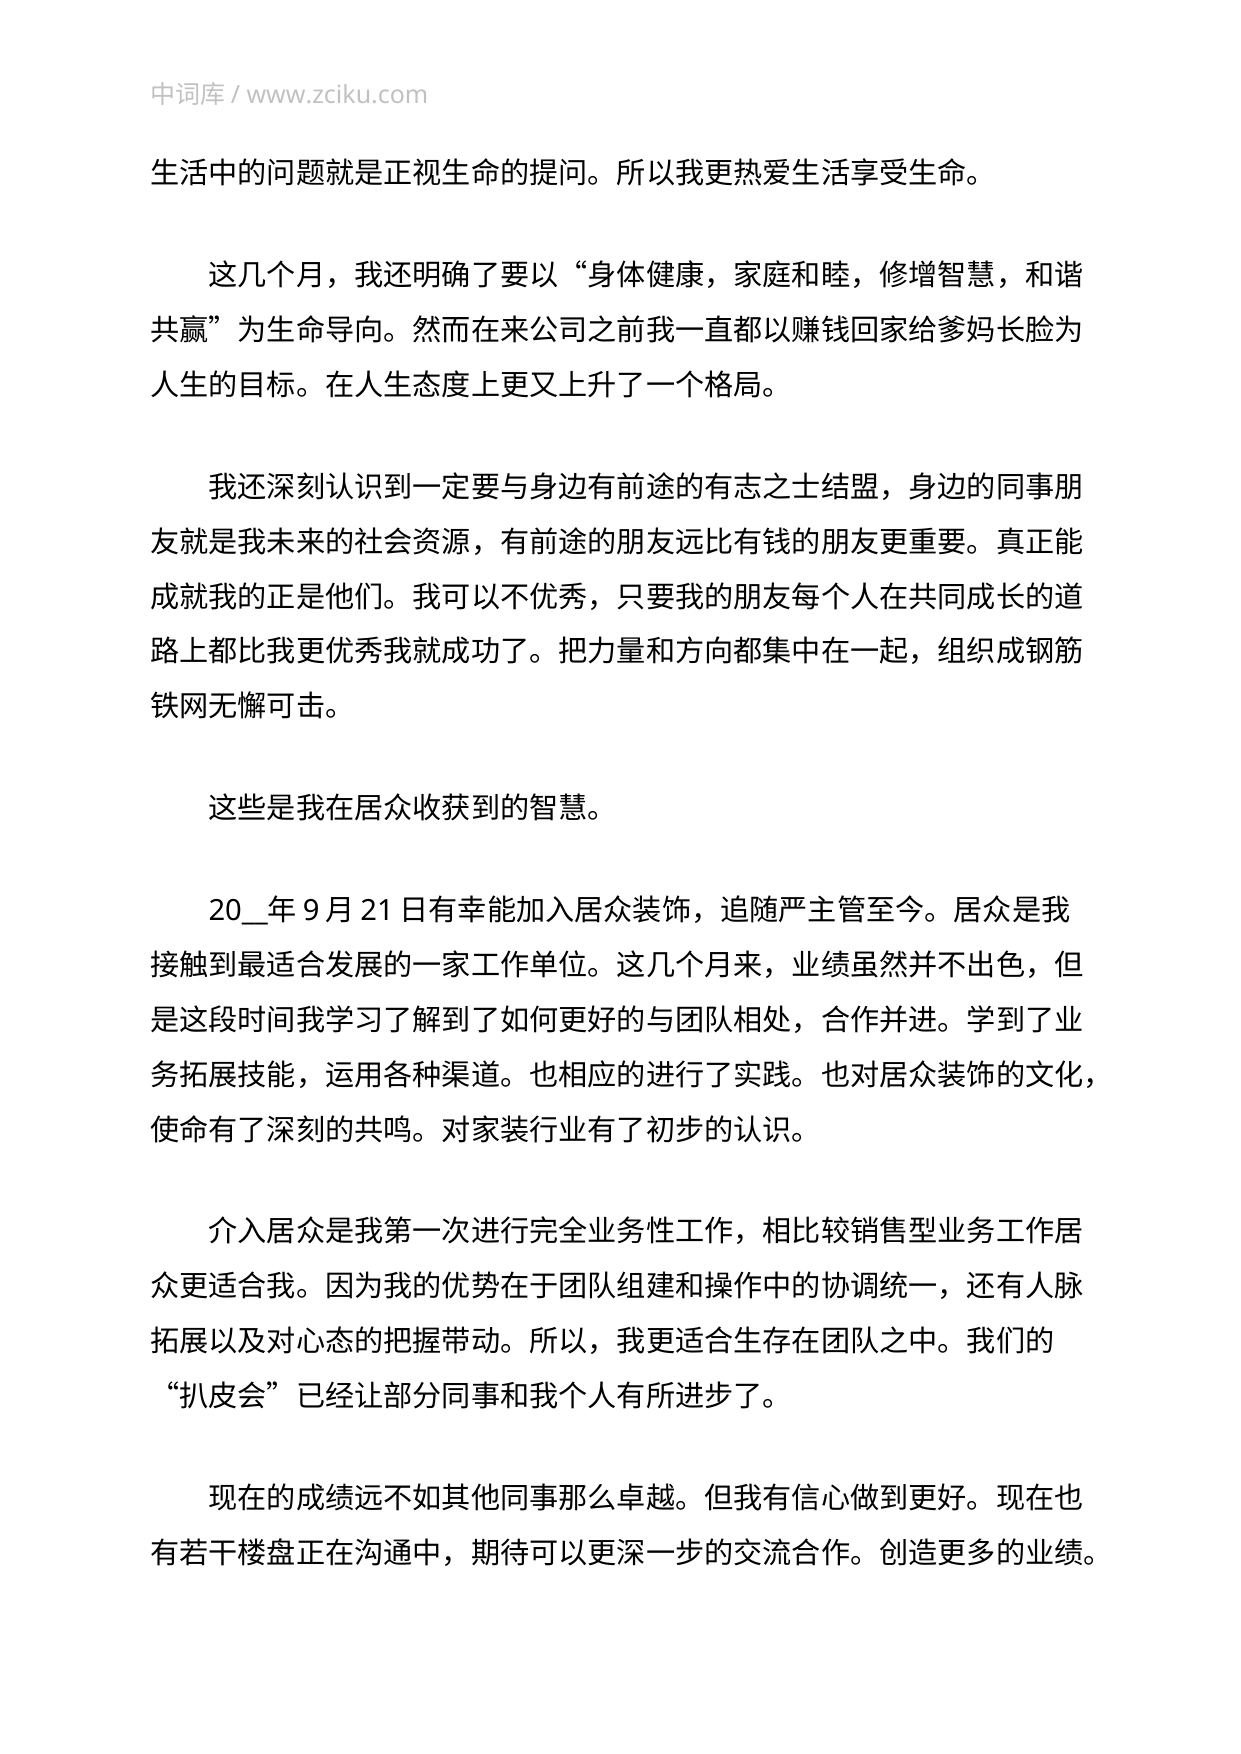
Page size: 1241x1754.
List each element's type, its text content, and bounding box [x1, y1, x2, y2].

text 介入居众是我第一次进行完全业务性工作，相比较销售型业务工作居众更适合我。因为我的优势在于团队组建和操作中的协调统一，还有人脉拓展以及对心态的把握带动。所以，我更适合生存在团队之中。我们的“扒皮会”已经让部分同事和我个人有所进步了。 [150, 1208, 1090, 1415]
text 20__年9月21日有幸能加入居众装饰，追随严主管至今。居众是我接触到最适合发展的一家工作单位。这几个月来，业绩虽然并不出色，但是这段时间我学习了解到了如何更好的与团队相处，合作并进。学到了业务拓展技能，运用各种渠道。也相应的进行了实践。也对居众装饰的文化，使命有了深刻的共鸣。对家装行业有了初步的认识。 [150, 886, 1090, 1148]
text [150, 150, 1090, 192]
text 这几个月，我还明确了要以“身体健康，家庭和睦，修增智慧，和谐共赢”为生命导向。然而在来公司之前我一直都以赚钱回家给爹妈长脸为人生的目标。在人生态度上更又上升了一个格局。 [150, 252, 1090, 404]
text 现在的成绩远不如其他同事那么卓越。但我有信心做到更好。现在也有若干楼盘正在沟通中，期待可以更深一步的交流合作。创造更多的业绩。 [150, 1474, 1090, 1572]
text 这些是我在居众收获到的智慧。 [150, 785, 1090, 827]
text 我还深刻认识到一定要与身边有前途的有志之士结盟，身边的同事朋友就是我未来的社会资源，有前途的朋友远比有钱的朋友更重要。真正能成就我的正是他们。我可以不优秀，只要我的朋友每个人在共同成长的道路上都比我更优秀我就成功了。把力量和方向都集中在一起，组织成钢筋铁网无懈可击。 [150, 463, 1090, 725]
